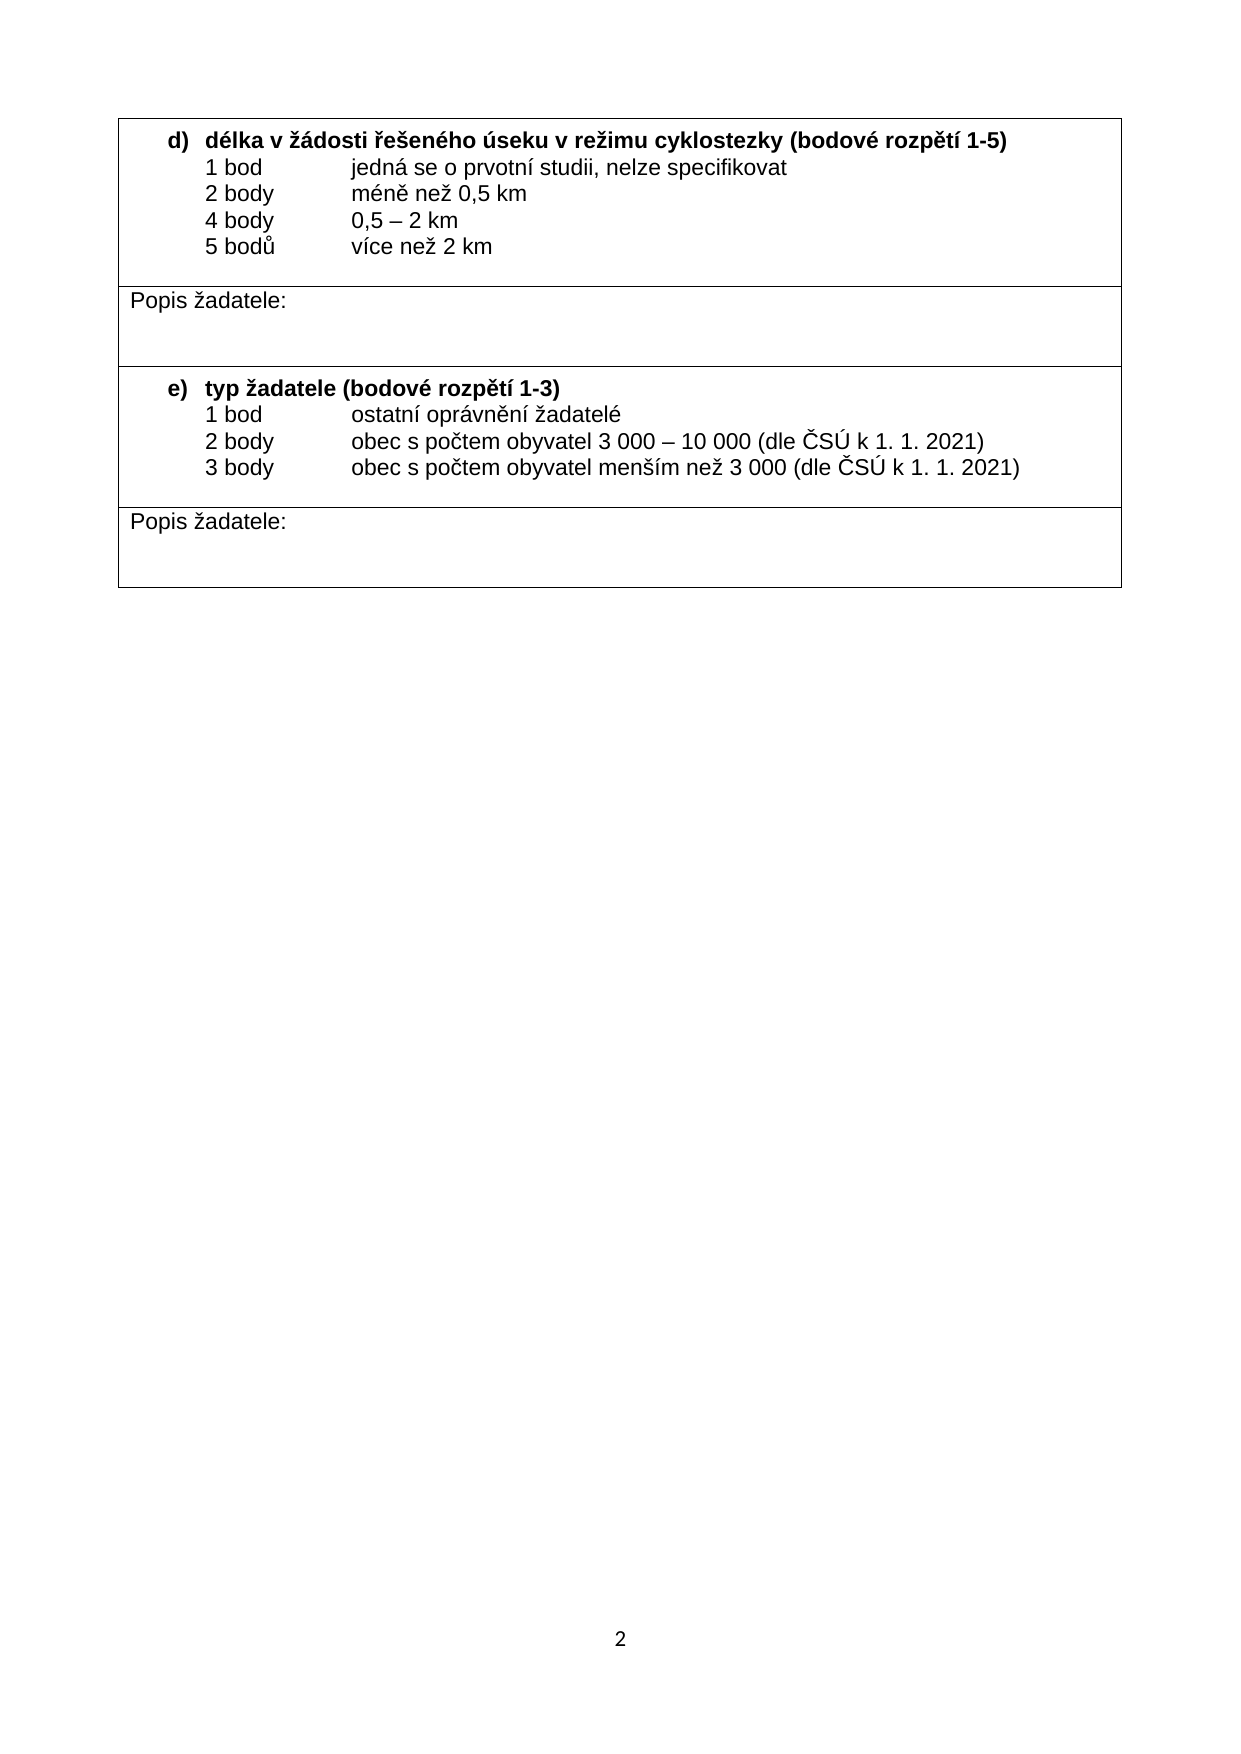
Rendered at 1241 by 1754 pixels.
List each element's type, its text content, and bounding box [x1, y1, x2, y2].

table_cell délka v žádosti řešeného úseku v režimu cyklostezky (bodové rozpětí 1-5) 1 bod jedná se o prvotní studii, nelze specifikovat 2 body méně než 0,5 km 4 body 0,5 – 2 km 5 bodů více než 2 km [119, 119, 1121, 286]
table_cell Popis žadatele: [119, 287, 1121, 366]
table_cell typ žadatele (bodové rozpětí 1-3) 1 bod ostatní oprávnění žadatelé 2 body obec s počtem obyvatel 3 000 – 10 000 (dle ČSÚ k 1. 1. 2021) 3 body obec s počtem obyvatel menším než 3 000 (dle ČSÚ k 1. 1. 2021) [119, 367, 1121, 507]
table_cell Popis žadatele: [119, 508, 1121, 587]
